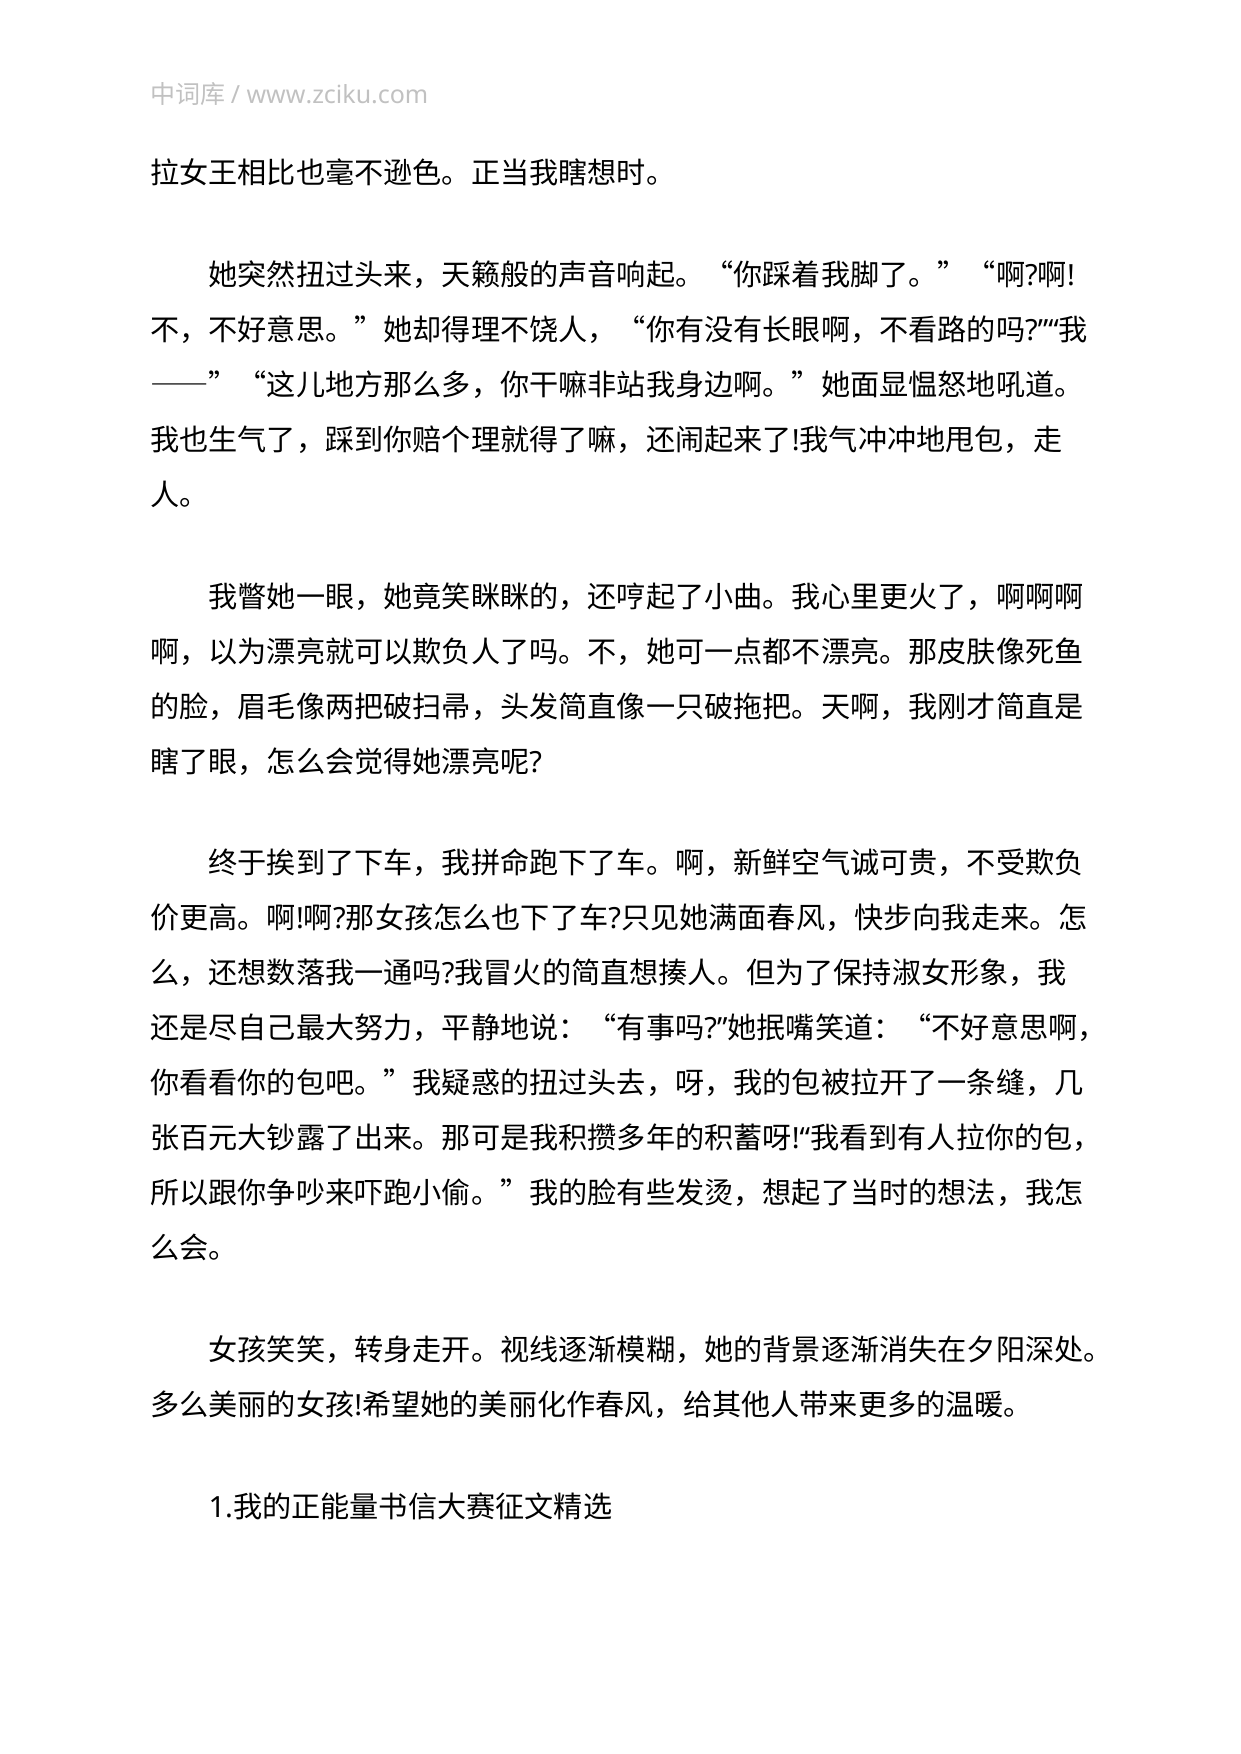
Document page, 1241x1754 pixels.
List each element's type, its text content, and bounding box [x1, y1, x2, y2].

text 我瞥她一眼，她竟笑眯眯的，还哼起了小曲。我心里更火了，啊啊啊啊，以为漂亮就可以欺负人了吗。不，她可一点都不漂亮。那皮肤像死鱼的脸，眉毛像两把破扫帚，头发简直像一只破拖把。天啊，我刚才简直是瞎了眼，怎么会觉得她漂亮呢? [150, 573, 1090, 781]
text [150, 150, 1090, 192]
text 女孩笑笑，转身走开。视线逐渐模糊，她的背景逐渐消失在夕阳深处。多么美丽的女孩!希望她的美丽化作春风，给其他人带来更多的温暖。 [150, 1327, 1090, 1424]
text 终于挨到了下车，我拼命跑下了车。啊，新鲜空气诚可贵，不受欺负价更高。啊!啊?那女孩怎么也下了车?只见她满面春风，快步向我走来。怎么，还想数落我一通吗?我冒火的简直想揍人。但为了保持淑女形象，我还是尽自己最大努力，平静地说：“有事吗?”她抿嘴笑道：“不好意思啊，你看看你的包吧。”我疑惑的扭过头去，呀，我的包被拉开了一条缝，几张百元大钞露了出来。那可是我积攒多年的积蓄呀!“我看到有人拉你的包，所以跟你争吵来吓跑小偷。”我的脸有些发烫，想起了当时的想法，我怎么会。 [150, 840, 1090, 1267]
text 1.我的正能量书信大赛征文精选 [150, 1483, 1090, 1526]
text 她突然扭过头来，天籁般的声音响起。“你踩着我脚了。”“啊?啊!不，不好意思。”她却得理不饶人，“你有没有长眼啊，不看路的吗?”“我——”“这儿地方那么多，你干嘛非站我身边啊。”她面显愠怒地吼道。我也生气了，踩到你赔个理就得了嘛，还闹起来了!我气冲冲地甩包，走人。 [150, 252, 1090, 514]
